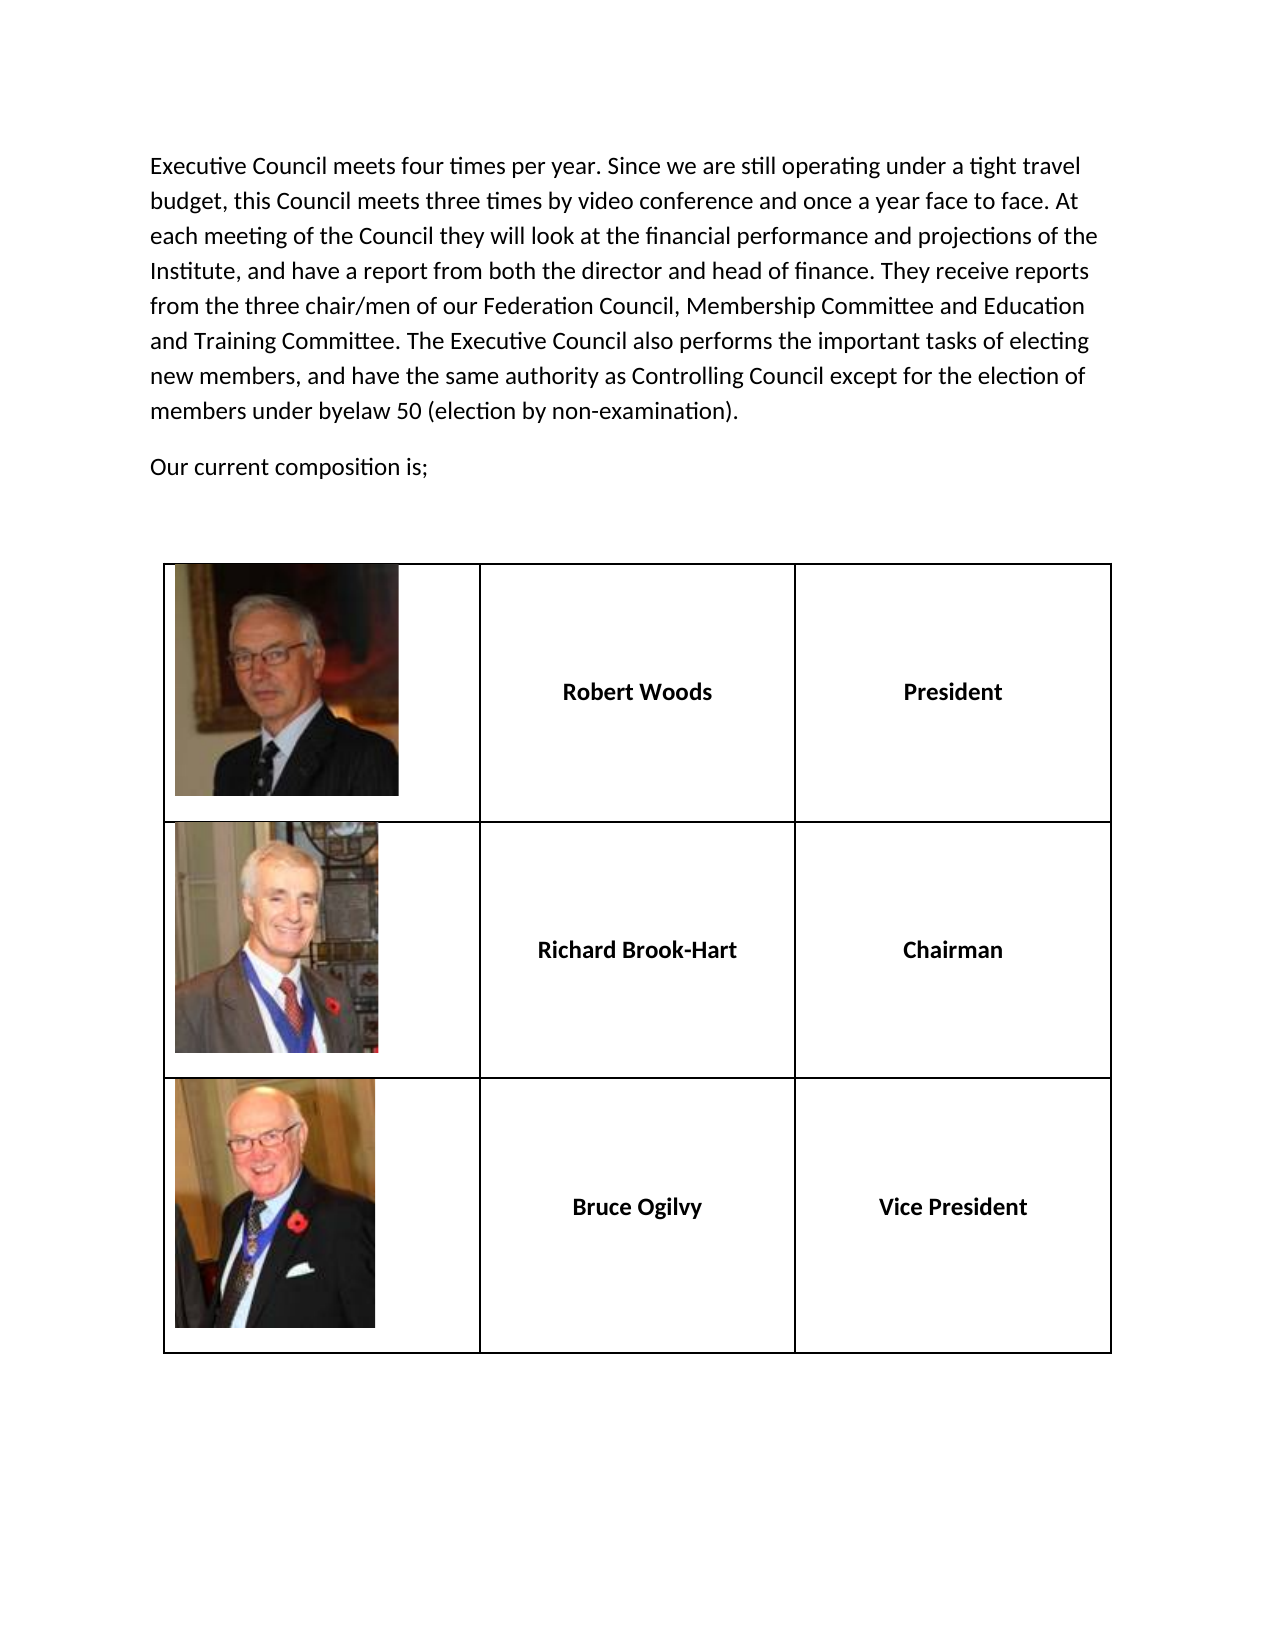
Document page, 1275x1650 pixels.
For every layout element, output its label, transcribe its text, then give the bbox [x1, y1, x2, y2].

table_cell [165, 1079, 479, 1352]
text Executive Council meets four times per year. Since we are still operating under a tight travel budget, this Council meets three times by video conference and once a year face to face. At each meeting of the Council they will look at the financial performance and projections of the Institute, and have a report from both the director and head of finance. They receive reports from the three chair/men of our Federation Council, Membership Committee and Education and Training Committee. The Executive Council also performs the important tasks of electing new members, and have the same authority as Controlling Council except for the election of members under byelaw 50 (election by non-examination). [150, 150, 1125, 426]
table_cell Richard Brook-Hart [481, 823, 794, 1077]
table_header Robert Woods [481, 565, 794, 821]
table_cell Bruce Ogilvy [481, 1079, 794, 1352]
text Our current composition is; [150, 451, 1125, 481]
table_header [165, 565, 479, 821]
picture [175, 564, 399, 796]
picture [175, 1079, 376, 1328]
picture [175, 822, 379, 1053]
table_cell [165, 823, 479, 1077]
table_cell Chairman [796, 823, 1110, 1077]
table_cell Vice President [796, 1079, 1110, 1352]
table_header President [796, 565, 1110, 821]
